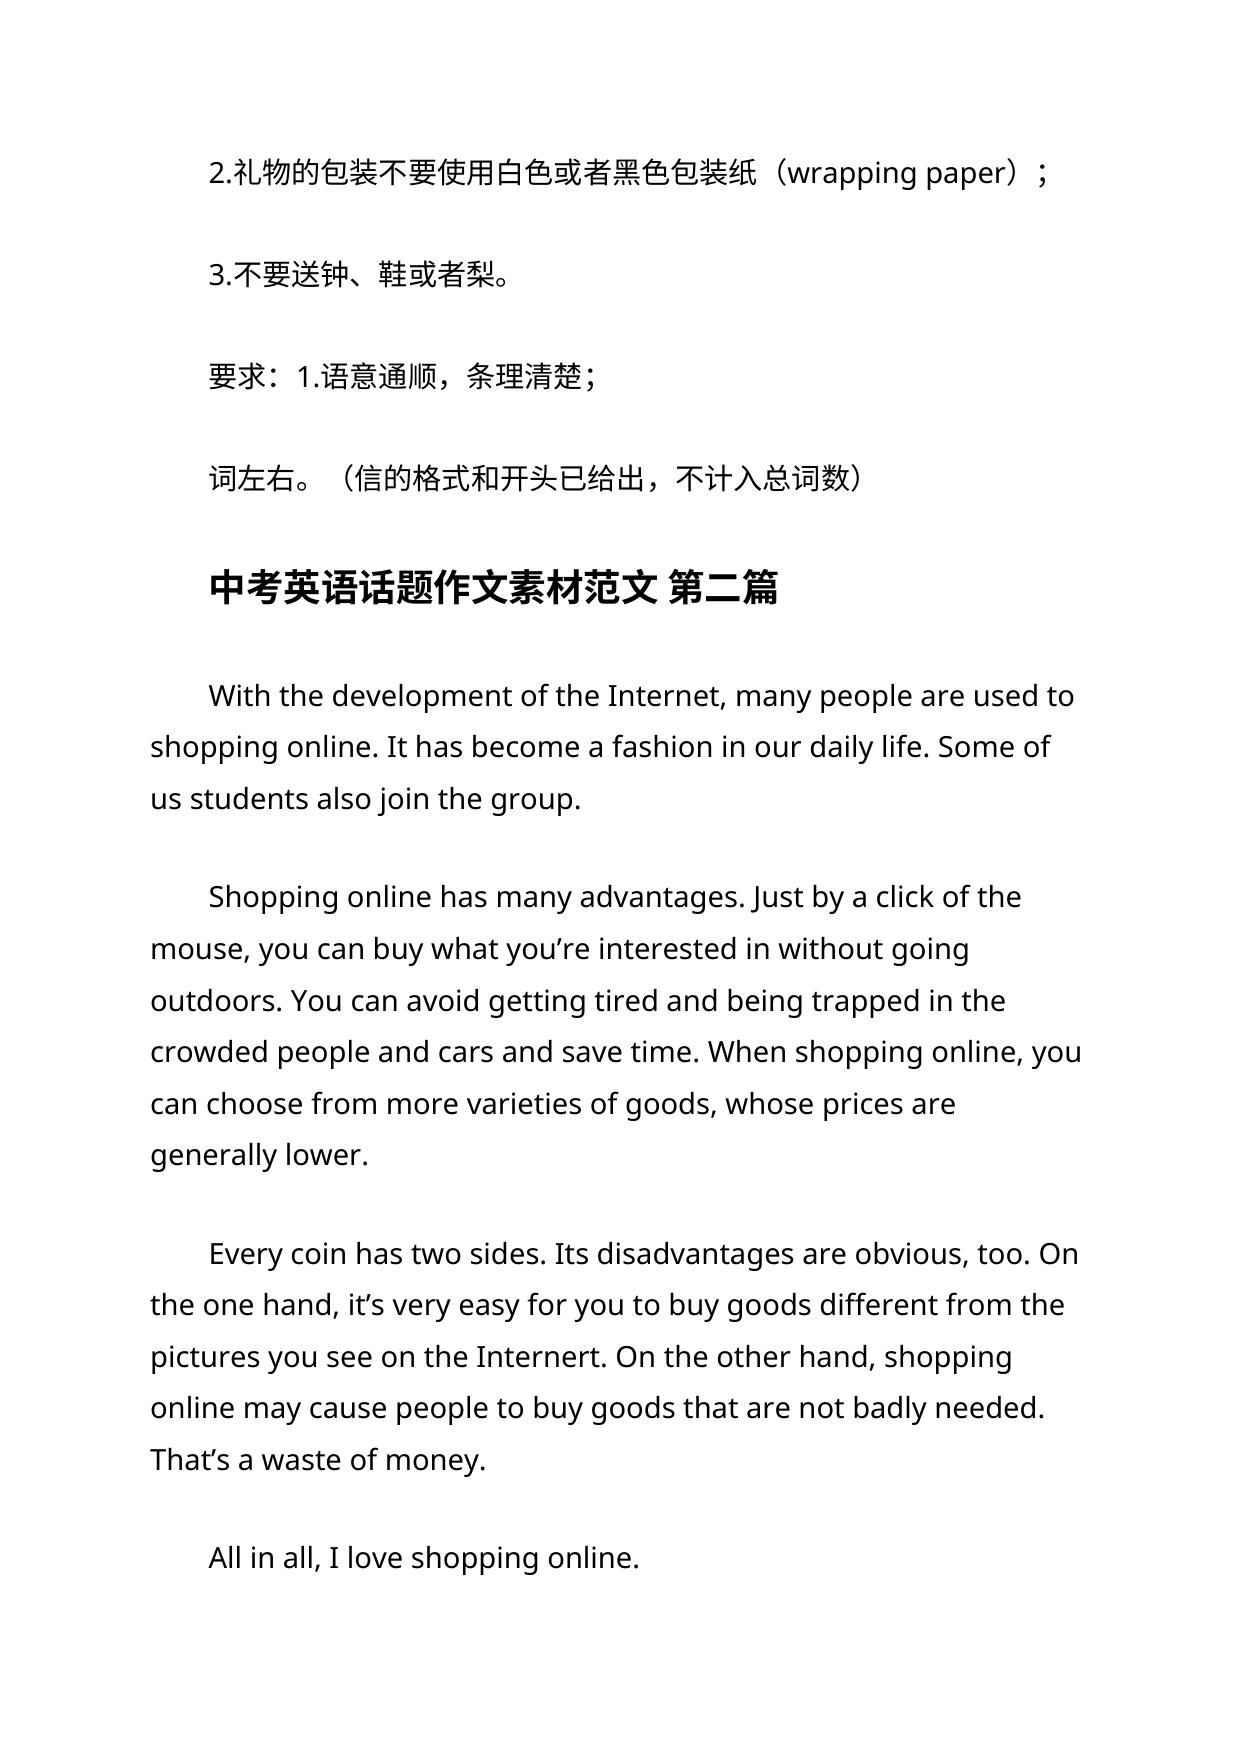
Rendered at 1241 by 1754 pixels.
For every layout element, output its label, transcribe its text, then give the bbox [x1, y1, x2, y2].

text 要求：1.语意通顺，条理清楚； [150, 354, 1090, 396]
text With the development of the Internet, many people are used to shopping online. It has become a fashion in our daily life. Some of us students also join the group. [150, 675, 1090, 818]
text 词左右。（信的格式和开头已给出，不计入总词数） [150, 456, 1090, 498]
text 中考英语话题作文素材范文 第二篇 [150, 558, 1090, 612]
text 3.不要送钟、鞋或者梨。 [150, 252, 1090, 294]
text All in all, I love shopping online. [150, 1538, 1090, 1577]
text Shopping online has many advantages. Just by a click of the mouse, you can buy what you’re interested in without going outdoors. You can avoid getting tired and being trapped in the crowded people and cars and save time. When shopping online, you can choose from more varieties of goods, whose prices are generally lower. [150, 877, 1090, 1174]
text 2.礼物的包装不要使用白色或者黑色包装纸（wrapping paper）； [150, 150, 1090, 192]
text Every coin has two sides. Its disadvantages are obvious, too. On the one hand, it’s very easy for you to buy goods different from the pictures you see on the Internert. On the other hand, shopping online may cause people to buy goods that are not badly needed. That’s a waste of money. [150, 1233, 1090, 1479]
